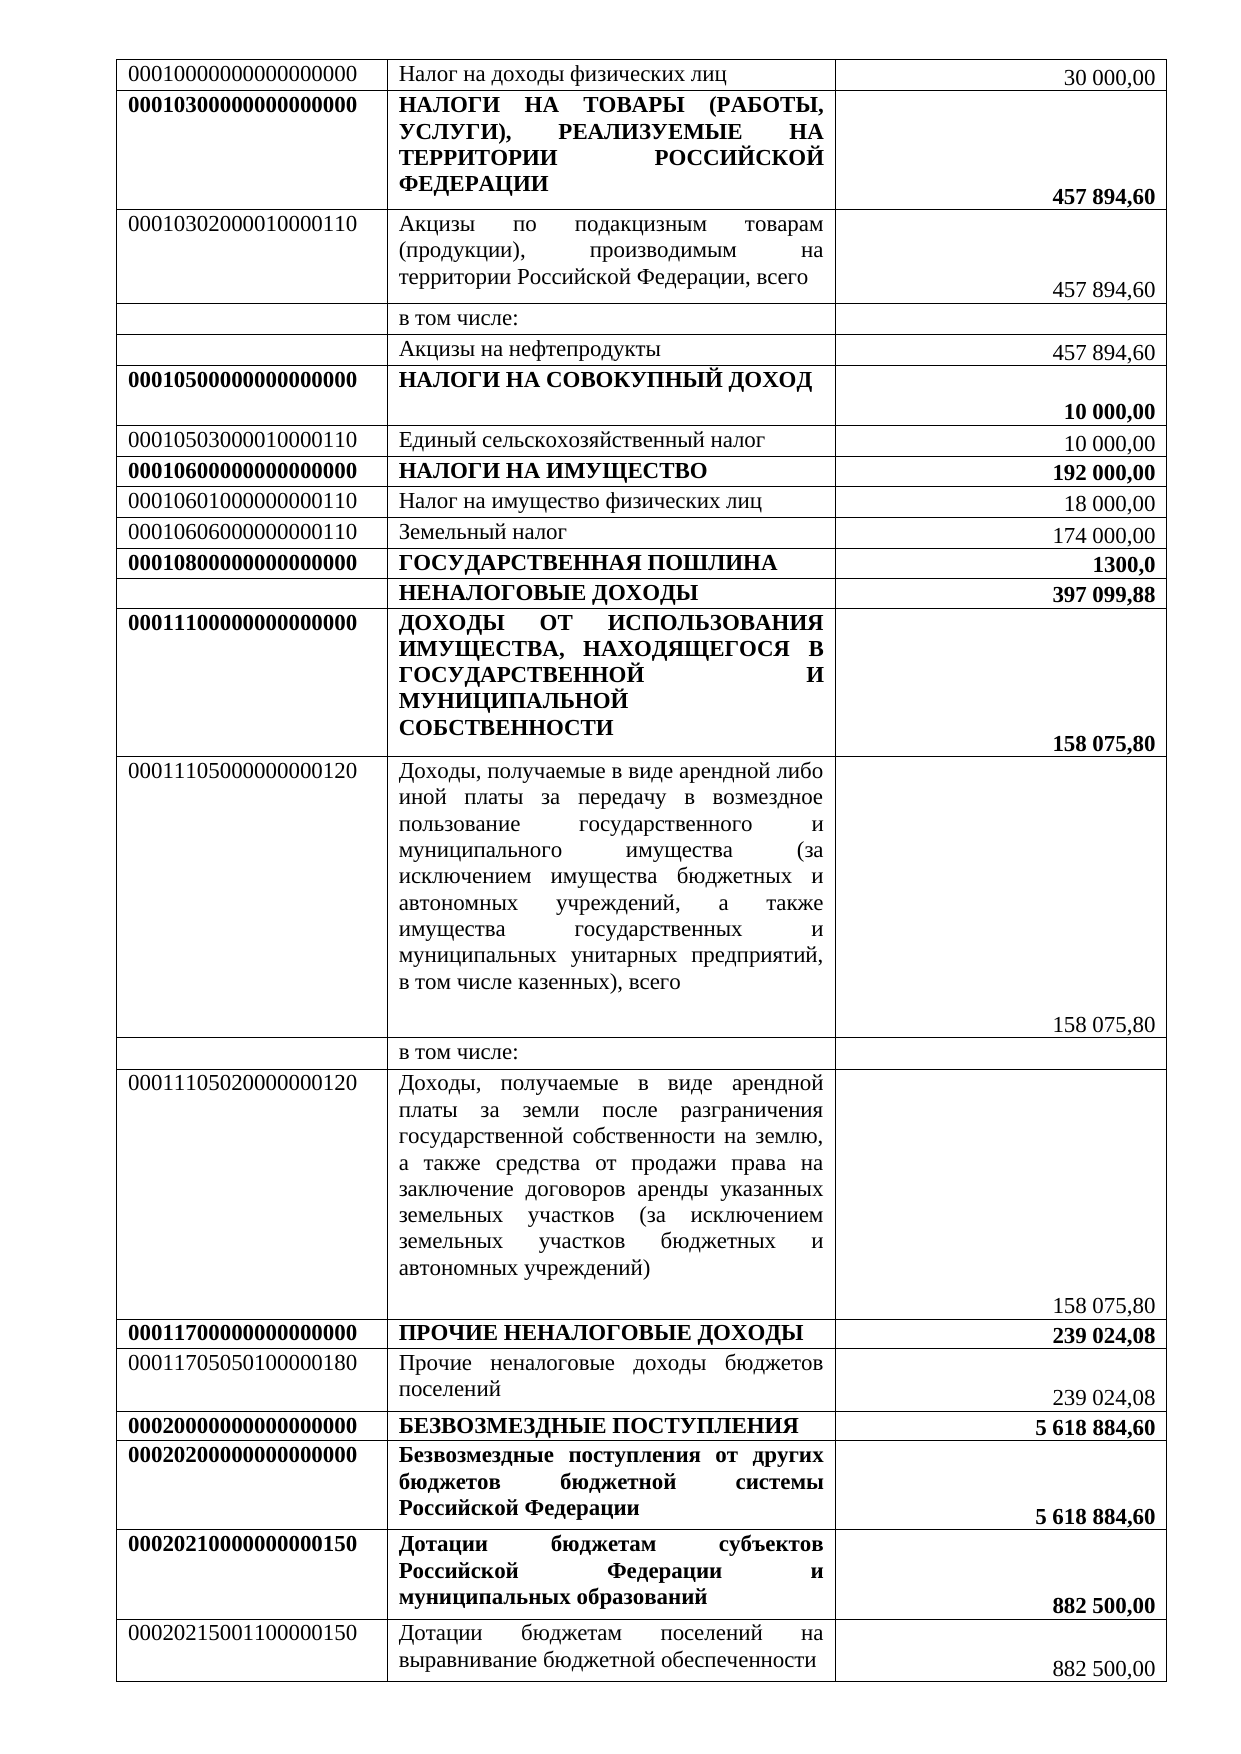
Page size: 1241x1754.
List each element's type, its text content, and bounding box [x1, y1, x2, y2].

table_cell 00010302000010000110 [117, 210, 387, 303]
table_cell БЕЗВОЗМЕЗДНЫЕ ПОСТУПЛЕНИЯ [388, 1412, 835, 1440]
table_cell 00010800000000000000 [117, 549, 387, 578]
table_cell НАЛОГИ НА СОВОКУПНЫЙ ДОХОД [388, 366, 835, 425]
table_cell 00020200000000000000 [117, 1441, 387, 1529]
table_cell в том числе: [388, 1038, 835, 1068]
table_cell Безвозмездные поступления от других бюджетов бюджетной системы Российской Федерации [388, 1441, 835, 1529]
table_cell 158 075,80 [836, 757, 1166, 1037]
table_cell Единый сельскохозяйственный налог [388, 426, 835, 456]
table_cell 00011705050100000180 [117, 1349, 387, 1411]
table_cell Налог на имущество физических лиц [388, 487, 835, 517]
table_cell ПРОЧИЕ НЕНАЛОГОВЫЕ ДОХОДЫ [388, 1320, 835, 1348]
table_cell НЕНАЛОГОВЫЕ ДОХОДЫ [388, 579, 835, 607]
table_cell 158 075,80 [836, 1070, 1166, 1318]
table_cell 882 500,00 [836, 1620, 1166, 1681]
table_cell 1300,0 [836, 549, 1166, 578]
table_cell 457 894,60 [836, 210, 1166, 303]
table_cell 00011105000000000120 [117, 757, 387, 1037]
table_cell Дотации бюджетам субъектов Российской Федерации и муниципальных образований [388, 1530, 835, 1618]
table_cell 00011100000000000000 [117, 609, 387, 756]
table_cell 18 000,00 [836, 487, 1166, 517]
table_cell 00010503000010000110 [117, 426, 387, 456]
table_cell Налог на доходы физических лиц [388, 60, 835, 90]
table_cell 10 000,00 [836, 366, 1166, 425]
table_cell Прочие неналоговые доходы бюджетов поселений [388, 1349, 835, 1411]
table_cell Акцизы на нефтепродукты [388, 335, 835, 365]
table_cell [117, 304, 387, 334]
table_cell [836, 304, 1166, 334]
table_cell Доходы, получаемые в виде арендной либо иной платы за передачу в возмездное пользование государственного и муниципального имущества (за исключением имущества бюджетных и автономных учреждений, а также имущества государственных и муниципальных унитарных предприятий, в том числе казенных), всего [388, 757, 835, 1037]
table_cell 30 000,00 [836, 60, 1166, 90]
table_cell Дотации бюджетам поселений на выравнивание бюджетной обеспеченности [388, 1620, 835, 1681]
table_cell 239 024,08 [836, 1349, 1166, 1411]
table_cell 00020210000000000150 [117, 1530, 387, 1618]
table_cell ДОХОДЫ ОТ ИСПОЛЬЗОВАНИЯ ИМУЩЕСТВА, НАХОДЯЩЕГОСЯ В ГОСУДАРСТВЕННОЙ И МУНИЦИПАЛЬНОЙ СОБСТВЕННОСТИ [388, 609, 835, 756]
table_cell 00010500000000000000 [117, 366, 387, 425]
table_cell в том числе: [388, 304, 835, 334]
table_cell НАЛОГИ НА ТОВАРЫ (РАБОТЫ, УСЛУГИ), РЕАЛИЗУЕМЫЕ НА ТЕРРИТОРИИ РОССИЙСКОЙ ФЕДЕРАЦИИ [388, 91, 835, 209]
table_cell 457 894,60 [836, 91, 1166, 209]
table_cell 10 000,00 [836, 426, 1166, 456]
table_cell 397 099,88 [836, 579, 1166, 607]
table_cell Земельный налог [388, 518, 835, 548]
table_cell НАЛОГИ НА ИМУЩЕСТВО [388, 457, 835, 486]
table_cell ГОСУДАРСТВЕННАЯ ПОШЛИНА [388, 549, 835, 578]
table_cell [117, 579, 387, 607]
table_cell 457 894,60 [836, 335, 1166, 365]
table_cell 00020215001100000150 [117, 1620, 387, 1681]
table_cell 00010606000000000110 [117, 518, 387, 548]
table_cell 00010601000000000110 [117, 487, 387, 517]
table_cell 5 618 884,60 [836, 1412, 1166, 1440]
table_cell 239 024,08 [836, 1320, 1166, 1348]
table_cell 882 500,00 [836, 1530, 1166, 1618]
table_cell 00011105020000000120 [117, 1070, 387, 1318]
table_cell 00011700000000000000 [117, 1320, 387, 1348]
table_cell 158 075,80 [836, 609, 1166, 756]
table_cell 174 000,00 [836, 518, 1166, 548]
table_cell Доходы, получаемые в виде арендной платы за земли после разграничения государственной собственности на землю, а также средства от продажи права на заключение договоров аренды указанных земельных участков (за исключением земельных участков бюджетных и автономных учреждений) [388, 1070, 835, 1318]
table_cell 192 000,00 [836, 457, 1166, 486]
table_cell 00010300000000000000 [117, 91, 387, 209]
table_cell 5 618 884,60 [836, 1441, 1166, 1529]
table_cell [117, 335, 387, 365]
table_cell [117, 1038, 387, 1068]
table_cell 00010600000000000000 [117, 457, 387, 486]
table_cell [836, 1038, 1166, 1068]
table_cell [117, 60, 387, 90]
table_cell 00020000000000000000 [117, 1412, 387, 1440]
table_cell Акцизы по подакцизным товарам (продукции), производимым на территории Российской Федерации, всего [388, 210, 835, 303]
